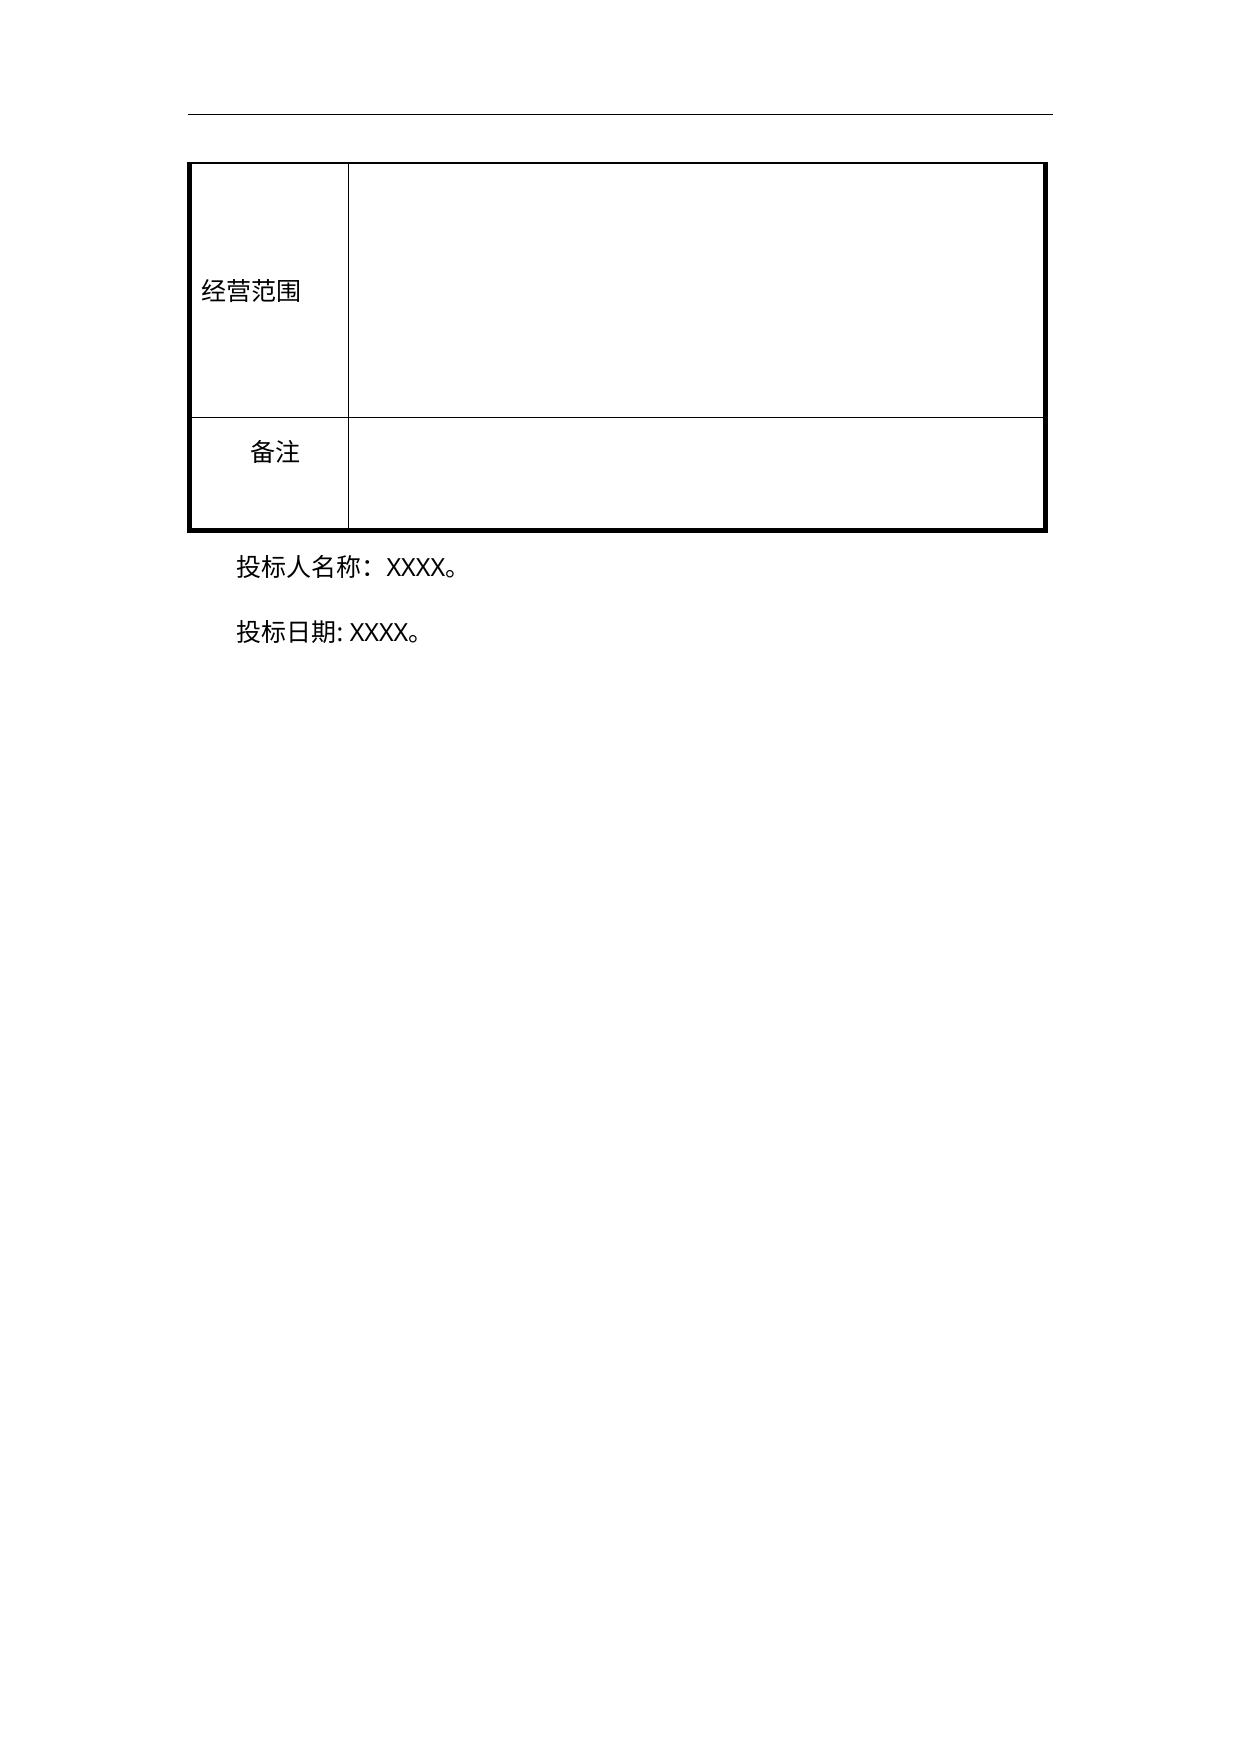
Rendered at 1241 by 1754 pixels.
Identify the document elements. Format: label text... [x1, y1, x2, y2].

table_cell [349, 418, 1043, 528]
text 投标人名称：XXXX。 [187, 533, 1053, 598]
table_cell 经营范围 [192, 164, 348, 416]
table_cell 备注 [192, 418, 348, 528]
text 投标日期: XXXX。 [187, 598, 1053, 663]
table_cell [349, 164, 1043, 416]
